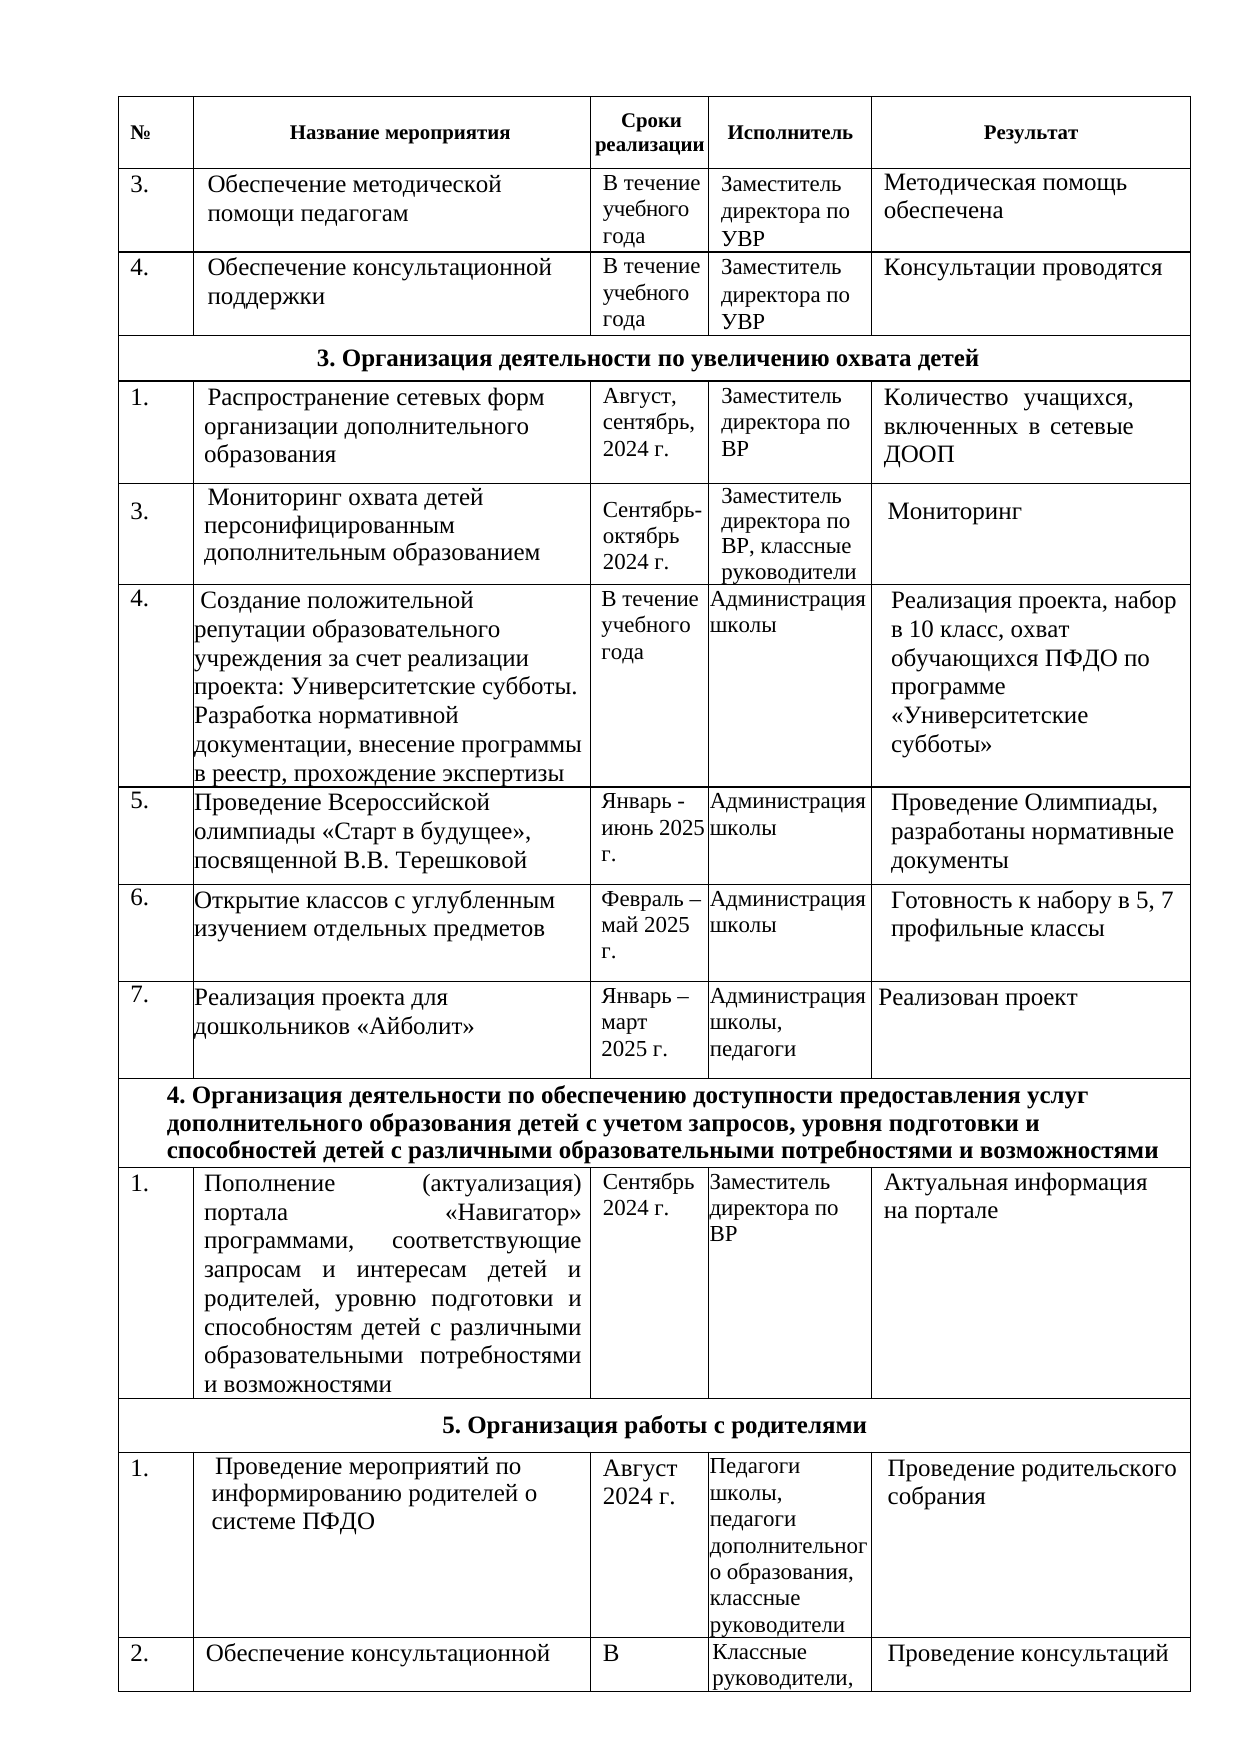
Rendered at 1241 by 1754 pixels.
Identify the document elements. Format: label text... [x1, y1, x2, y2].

table_cell Создание положительной репутации образовательного учреждения за счет реализации проекта: Университетские субботы. Разработка нормативной документации, внесение программы в реестр, прохождение экспертизы [194, 585, 590, 786]
table_cell Проведение мероприятий по информированию родителей о системе ПФДО [194, 1453, 590, 1637]
table_cell Администрация школы, педагоги [709, 982, 871, 1078]
table_cell 1. [119, 1453, 193, 1637]
table_cell Реализация проекта, набор в 10 класс, охват обучающихся ПФДО по программе «Университетские субботы» [872, 585, 1190, 786]
table_cell Открытие классов с углубленным изучением отдельных предметов [194, 885, 590, 981]
table_cell Сентябрь-октябрь 2024 г. [591, 484, 708, 584]
table_cell Педагоги школы, педагоги дополнительного образования, классные руководители [709, 1453, 871, 1637]
table_cell Заместитель директора по УВР [709, 253, 871, 335]
table_cell Реализован проект [872, 982, 1190, 1078]
table_cell Август 2024 г. [591, 1453, 708, 1637]
table_cell Январь -июнь 2025 г. [591, 788, 708, 884]
table_cell 2. [119, 1638, 193, 1691]
table_cell Февраль – май 2025 г. [591, 885, 708, 981]
table_cell 3. [119, 169, 193, 251]
table_cell 7. [119, 982, 193, 1078]
table_cell Консультации проводятся [872, 253, 1190, 335]
table_cell 3. [119, 484, 193, 584]
table_cell Актуальная информация на портале [872, 1168, 1190, 1398]
table_cell 3. Организация деятельности по увеличению охвата детей [119, 336, 1190, 380]
table_cell Администрация школы [709, 885, 871, 981]
table_cell Сентябрь 2024 г. [591, 1168, 708, 1398]
table_cell Проведение Олимпиады, разработаны нормативные документы [872, 788, 1190, 884]
table_cell Пополнение (актуализация) портала «Навигатор» программами, соответствующие запросам и интересам детей и родителей, уровню подготовки и способностям детей с различными образовательными потребностями и возможностями [194, 1168, 590, 1398]
table_cell Количество учащихся, включенных в сетевые ДООП [872, 382, 1190, 483]
table_cell Реализация проекта для дошкольников «Айболит» [194, 982, 590, 1078]
table_cell Заместитель директора по УВР [709, 169, 871, 251]
table_header Название мероприятия [194, 97, 590, 168]
table_cell Заместитель директора по ВР [709, 1168, 871, 1398]
table_cell В течение учебного года [591, 169, 708, 251]
table_cell В течение учебного года [591, 253, 708, 335]
table_cell В течение учебного года [591, 585, 708, 786]
table_cell Мониторинг охвата детей персонифицированным дополнительным образованием [194, 484, 590, 584]
table_cell Распространение сетевых форм организации дополнительного образования [194, 382, 590, 483]
table_header № [119, 97, 193, 168]
table_cell Проведение Всероссийской олимпиады «Старт в будущее», посвященной В.В. Терешковой [194, 788, 590, 884]
table_header Исполнитель [709, 97, 871, 168]
table_cell 1. [119, 1168, 193, 1398]
table_header Результат [872, 97, 1190, 168]
table_cell Администрация школы [709, 788, 871, 884]
table_cell 5. Организация работы с родителями [119, 1399, 1190, 1452]
table_cell 4. [119, 585, 193, 786]
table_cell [709, 1638, 871, 1691]
table_cell 5. [119, 788, 193, 884]
table_cell Мониторинг [872, 484, 1190, 584]
table_cell Заместитель директора по ВР [709, 382, 871, 483]
table_header Сроки реализации [591, 97, 708, 168]
table_cell Проведение родительского собрания [872, 1453, 1190, 1637]
table_cell 1. [119, 382, 193, 483]
table_cell Готовность к набору в 5, 7 профильные классы [872, 885, 1190, 981]
table_cell Обеспечение консультационной поддержки [194, 1638, 590, 1691]
table_cell Проведение консультаций [872, 1638, 1190, 1691]
table_cell 4. [119, 253, 193, 335]
table_cell Обеспечение консультационной поддержки [194, 253, 590, 335]
table_cell 6. [119, 885, 193, 981]
table_cell 4. Организация деятельности по обеспечению доступности предоставления услуг дополнительного образования детей с учетом запросов, уровня подготовки и способностей детей с различными образовательными потребностями и возможностями [119, 1079, 1190, 1167]
table_cell Администрация школы [709, 585, 871, 786]
table_cell Январь – март 2025 г. [591, 982, 708, 1078]
table_cell Методическая помощь обеспечена [872, 169, 1190, 251]
table_cell Август, сентябрь, 2024 г. [591, 382, 708, 483]
table_cell В течение года [591, 1638, 708, 1691]
table_cell Заместитель директора по ВР, классные руководители [709, 484, 871, 584]
table_cell Обеспечение методической помощи педагогам [194, 169, 590, 251]
